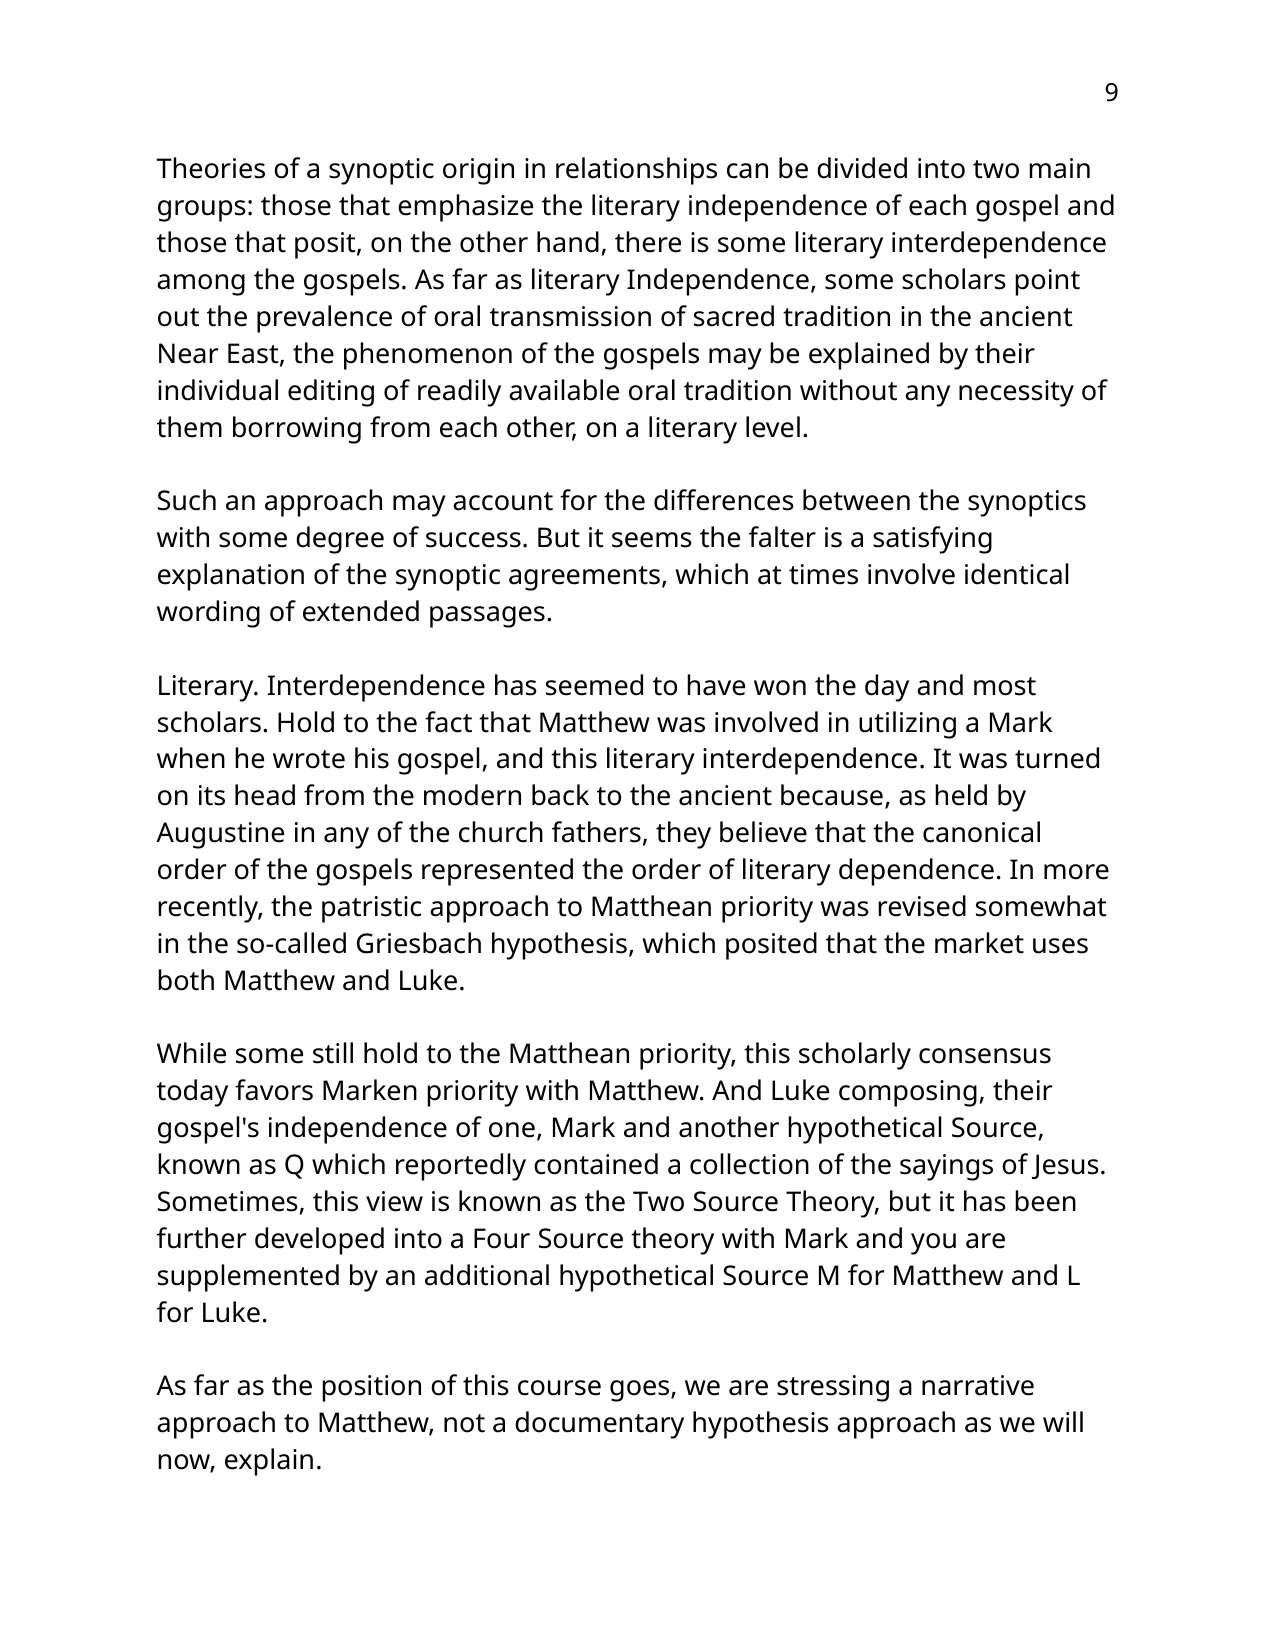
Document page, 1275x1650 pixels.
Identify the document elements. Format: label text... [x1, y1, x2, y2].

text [156, 1367, 1118, 1477]
text Such an approach may account for the differences between the synoptics with some degree of success. But it seems the falter is a satisfying explanation of the synoptic agreements, which at times involve identical wording of extended passages. [156, 482, 1118, 629]
text While some still hold to the Matthean priority, this scholarly consensus today favors Marken priority with Matthew. And Luke composing, their gospel's independence of one, Mark and another hypothetical Source, known as Q which reportedly contained a collection of the sayings of Jesus. Sometimes, this view is known as the Two Source Theory, but it has been further developed into a Four Source theory with Mark and you are supplemented by an additional hypothetical Source M for Matthew and L for Luke. [156, 1035, 1118, 1330]
text Theories of a synoptic origin in relationships can be divided into two main groups: those that emphasize the literary independence of each gospel and those that posit, on the other hand, there is some literary interdependence among the gospels. As far as literary Independence, some scholars point out the prevalence of oral transmission of sacred tradition in the ancient Near East, the phenomenon of the gospels may be explained by their individual editing of readily available oral tradition without any necessity of them borrowing from each other, on a literary level. [156, 150, 1118, 445]
text Literary. Interdependence has seemed to have won the day and most scholars. Hold to the fact that Matthew was involved in utilizing a Mark when he wrote his gospel, and this literary interdependence. It was turned on its head from the modern back to the ancient because, as held by Augustine in any of the church fathers, they believe that the canonical order of the gospels represented the order of literary dependence. In more recently, the patristic approach to Matthean priority was revised somewhat in the so-called Griesbach hypothesis, which posited that the market uses both Matthew and Luke. [156, 666, 1118, 998]
